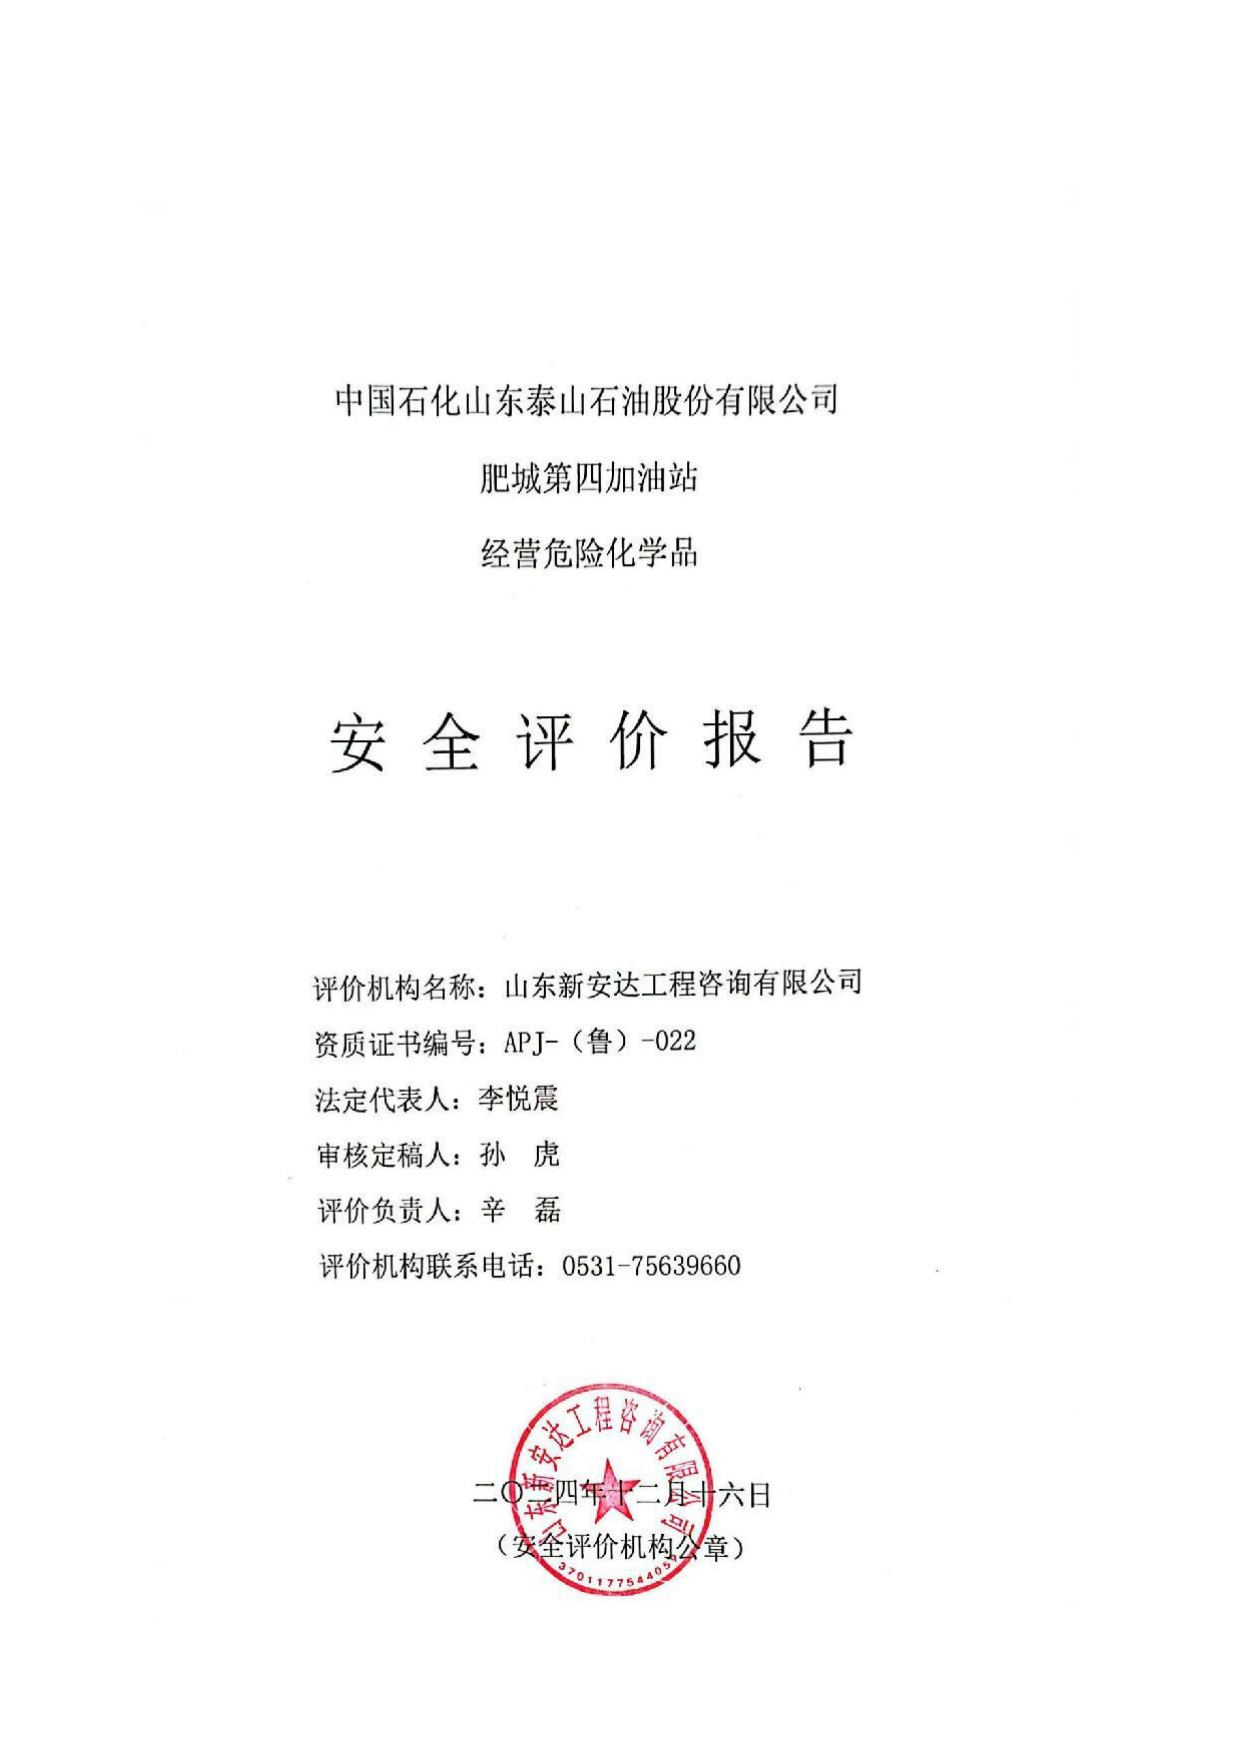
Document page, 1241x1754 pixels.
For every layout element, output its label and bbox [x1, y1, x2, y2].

picture [141, 160, 1077, 1623]
